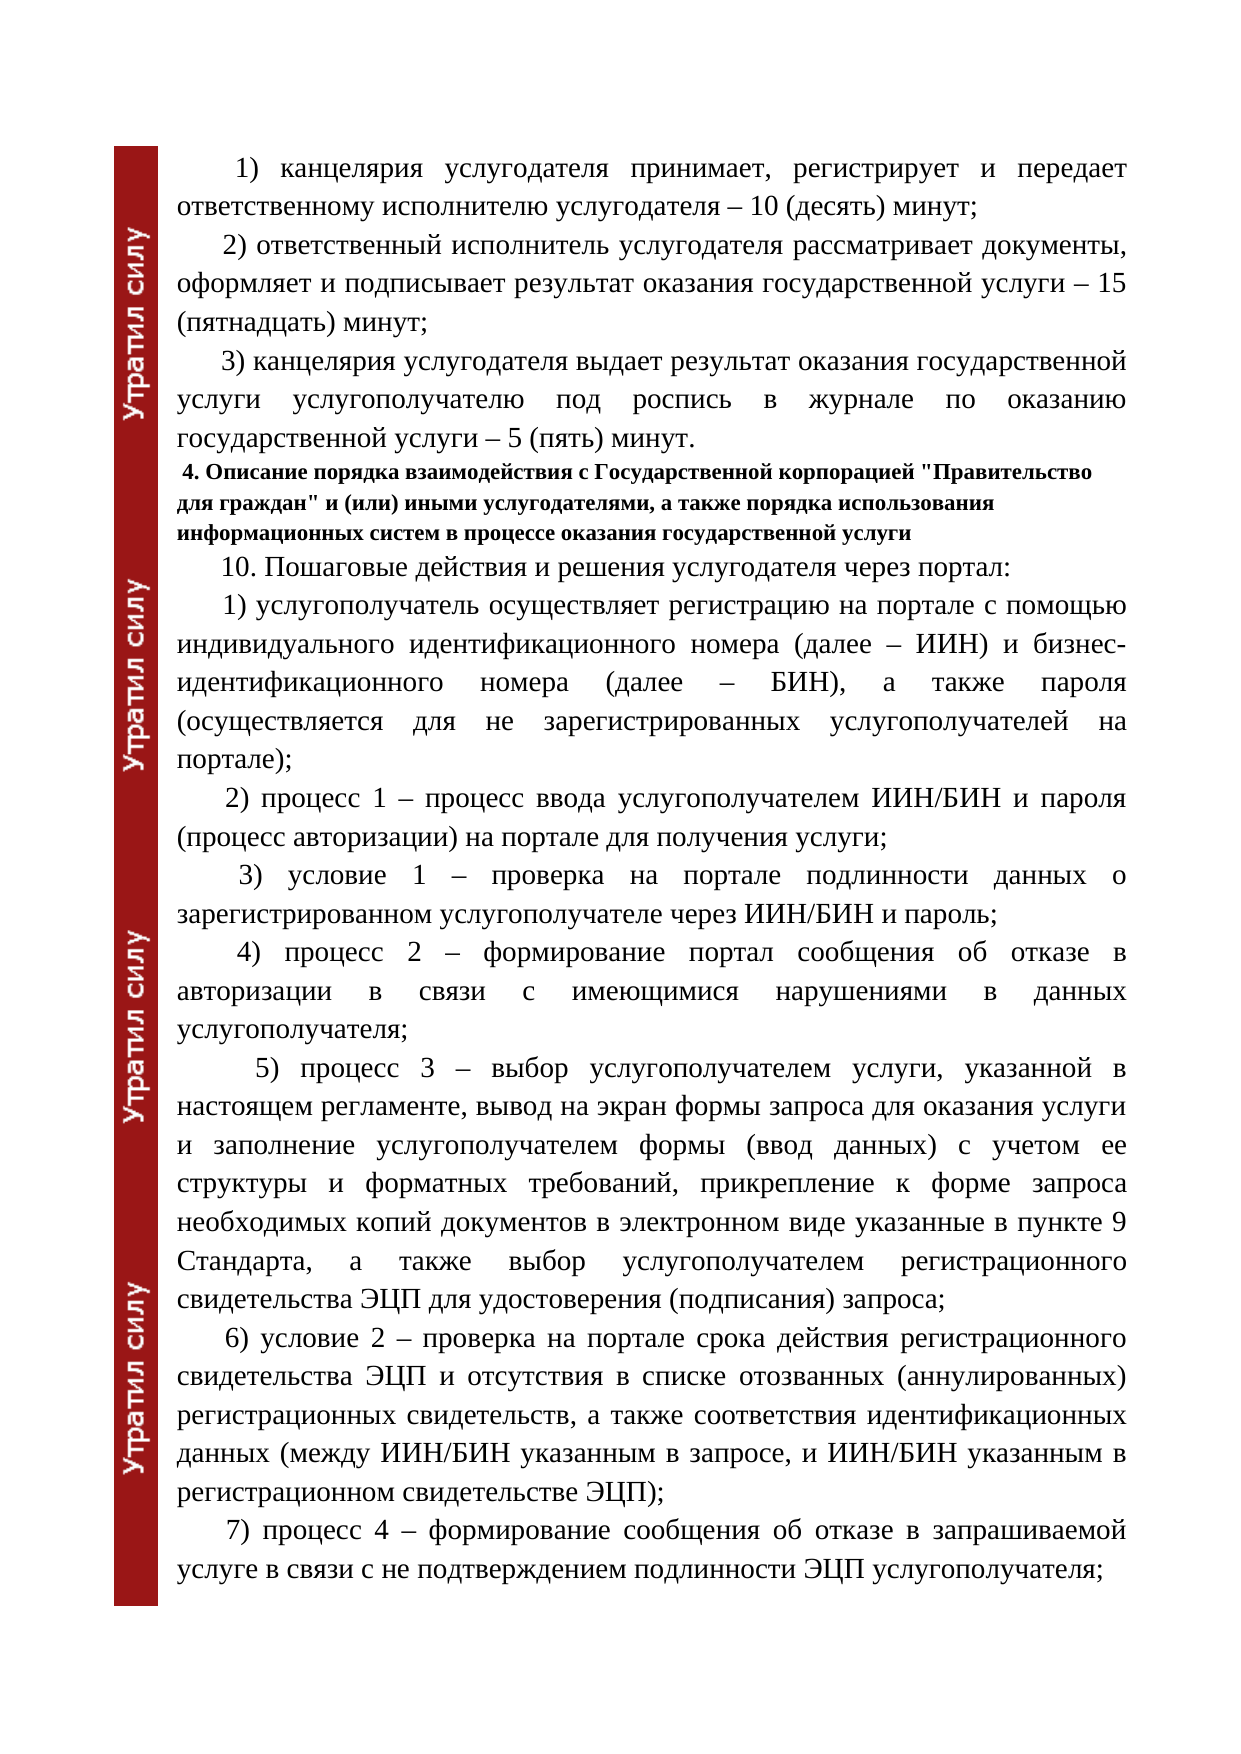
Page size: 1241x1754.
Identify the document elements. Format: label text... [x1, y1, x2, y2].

text 1) канцелярия услугодателя принимает, регистрирует и передает ответственному исполнителю услугодателя – 10 (десять) минут; [112, 150, 1128, 222]
text 3) условие 1 – проверка на портале подлинности данных о зарегистрированном услугополучателе через ИИН/БИН и пароль; [112, 857, 1128, 929]
text 4. Описание порядка взаимодействия с Государственной корпорацией "Правительство для граждан" и (или) иными услугодателями, а также порядка использования информационных систем в процессе оказания государственной услуги [112, 458, 1128, 545]
text 3) канцелярия услугодателя выдает результат оказания государственной услуги услугополучателю под роспись в журнале по оказанию государственной услуги – 5 (пять) минут. [112, 343, 1128, 453]
picture [114, 852, 158, 857]
text 1) услугополучатель осуществляет регистрацию на портале с помощью индивидуального идентификационного номера (далее – ИИН) и бизнес-идентификационного номера (далее – БИН), а также пароля (осуществляется для не зарегистрированных услугополучателей на портале); [112, 587, 1128, 775]
text 4) процесс 2 – формирование портал сообщения об отказе в авторизации в связи с имеющимися нарушениями в данных услугополучателя; [112, 934, 1128, 1045]
picture [114, 1584, 158, 1606]
text 10. Пошаговые действия и решения услугодателя через портал: [112, 549, 1128, 582]
text 2) процесс 1 – процесс ввода услугополучателем ИИН/БИН и пароля (процесс авторизации) на портале для получения услуги; [112, 780, 1128, 852]
picture [114, 929, 158, 934]
text 6) условие 2 – проверка на портале срока действия регистрационного свидетельства ЭЦП и отсутствия в списке отозванных (аннулированных) регистрационных свидетельств, а также соответствия идентификационных данных (между ИИН/БИН указанным в запросе, и ИИН/БИН указанным в регистрационном свидетельстве ЭЦП); [112, 1320, 1128, 1507]
picture [114, 222, 158, 227]
picture [114, 453, 158, 458]
picture [114, 338, 158, 343]
picture [114, 146, 158, 150]
text 2) ответственный исполнитель услугодателя рассматривает документы, оформляет и подписывает результат оказания государственной услуги – 15 (пятнадцать) минут; [112, 227, 1128, 338]
picture [114, 1045, 158, 1050]
text 5) процесс 3 – выбор услугополучателем услуги, указанной в настоящем регламенте, вывод на экран формы запроса для оказания услуги и заполнение услугополучателем формы (ввод данных) с учетом ее структуры и форматных требований, прикрепление к форме запроса необходимых копий документов в электронном виде указанные в пункте 9 Стандарта, а также выбор услугополучателем регистрационного свидетельства ЭЦП для удостоверения (подписания) запроса; [112, 1050, 1128, 1315]
text 7) процесс 4 – формирование сообщения об отказе в запрашиваемой услуге в связи с не подтверждением подлинности ЭЦП услугополучателя; [112, 1512, 1128, 1584]
picture [114, 775, 158, 780]
picture [114, 545, 158, 549]
picture [114, 1315, 158, 1320]
picture [114, 1507, 158, 1512]
picture [114, 582, 158, 587]
